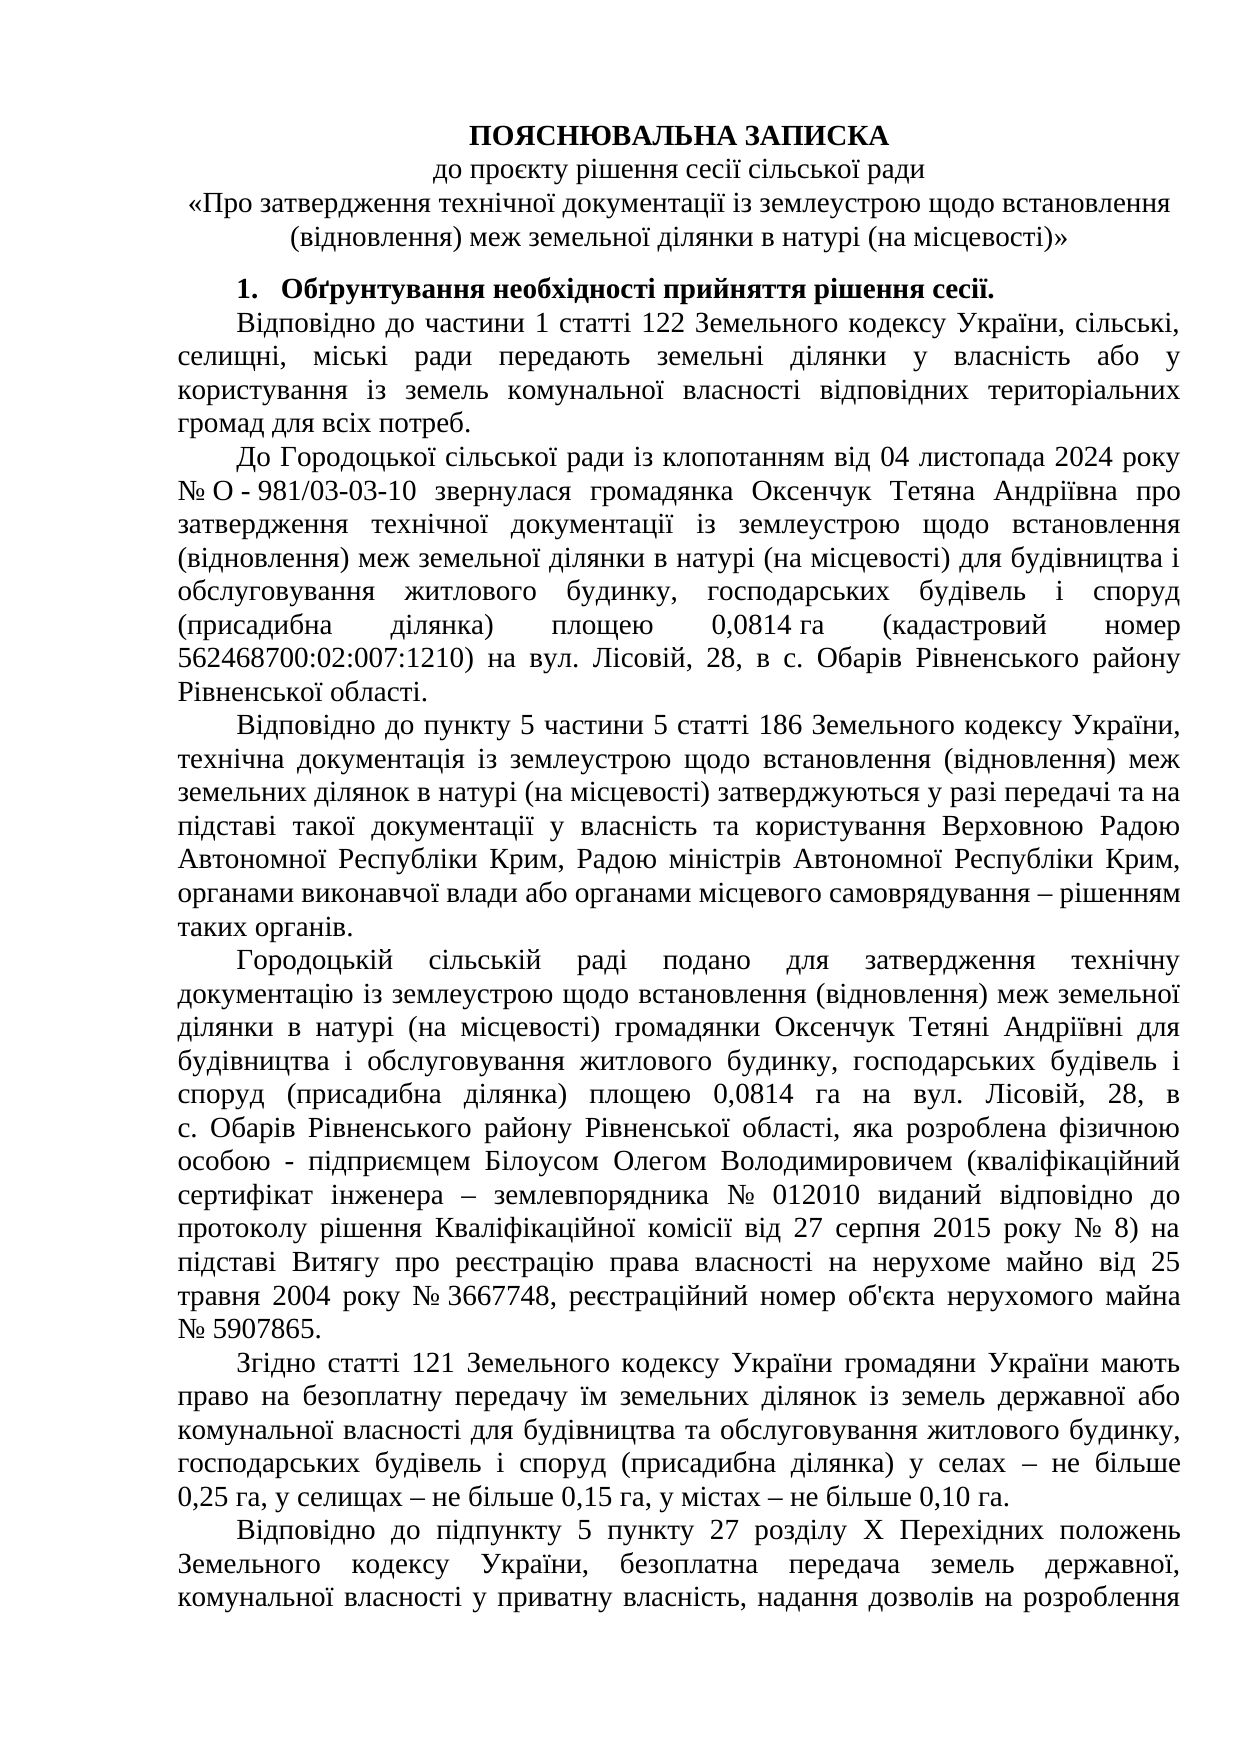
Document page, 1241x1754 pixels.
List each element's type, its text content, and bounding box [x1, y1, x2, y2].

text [177, 1512, 1181, 1613]
text «Про затвердження технічної документації із землеустрою щодо встановлення (відновлення) меж земельної ділянки в натурі (на місцевості)» [177, 185, 1181, 252]
text До Городоцької сільської ради із клопотанням від 04 листопада 2024 року № О - 981/03-03-10 звернулася громадянка Оксенчук Тетяна Андріївна про затвердження технічної документації із землеустрою щодо встановлення (відновлення) меж земельної ділянки в натурі (на місцевості) для будівництва і обслуговування житлового будинку, господарських будівель і споруд (присадибна ділянка) площею 0,0814 га (кадастровий номер 562468700:02:007:1210) на вул. Лісовій, 28, в с. Обарів Рівненського району Рівненської області. [177, 439, 1181, 707]
text Відповідно до пункту 5 частини 5 статті 186 Земельного кодексу України, технічна документація із землеустрою щодо встановлення (відновлення) меж земельних ділянок в натурі (на місцевості) затверджуються у разі передачі та на підставі такої документації у власність та користування Верховною Радою Автономної Республіки Крим, Радою міністрів Автономної Республіки Крим, органами виконавчої влади або органами місцевого самоврядування – рішенням таких органів. [177, 707, 1181, 942]
text Згідно статті 121 Земельного кодексу України громадяни України мають право на безоплатну передачу їм земельних ділянок із земель державної або комунальної власності для будівництва та обслуговування житлового будинку, господарських будівель і споруд (присадибна ділянка) у селах – не більше 0,25 га, у селищах – не більше 0,15 га, у містах – не більше 0,10 га. [177, 1445, 1181, 1512]
text ПОЯСНЮВАЛЬНА ЗАПИСКА [177, 118, 1181, 152]
text Городоцькій сільській раді подано для затвердження технічну документацію із землеустрою щодо встановлення (відновлення) меж земельної ділянки в натурі (на місцевості) громадянки Оксенчук Тетяні Андріївні для будівництва і обслуговування житлового будинку, господарських будівель і споруд (присадибна ділянка) площею 0,0814 га на вул. Лісовій, 28, в с. Обарів Рівненського району Рівненської області, яка розроблена фізичною особою - підприємцем Білоусом Олегом Володимировичем (кваліфікаційний сертифікат інженера – землевпорядника № 012010 виданий відповідно до протоколу рішення Кваліфікаційної комісії від 27 серпня 2015 року № 8) на підставі Витягу про реєстрацію права власності на нерухоме майно від 25 травня 2004 року № 3667748, реєстраційний номер об'єкта нерухомого майна № 5907865. [177, 942, 1181, 1345]
text Відповідно до частини 1 статті 122 Земельного кодексу України, сільські, селищні, міські ради передають земельні ділянки у власність або у користування із земель комунальної власності відповідних територіальних громад для всіх потреб. [177, 305, 1181, 439]
text до проєкту рішення сесії сільської ради [177, 152, 1181, 185]
text Згідно статті 121 Земельного кодексу України громадяни України мають право на безоплатну передачу їм земельних ділянок із земель державної або комунальної власності для будівництва та обслуговування житлового будинку, господарських будівель і споруд (присадибна ділянка) у селах – не більше 0,25 га, у селищах – не більше 0,15 га, у містах – не більше 0,10 га. [177, 1345, 1181, 1445]
list Обґрунтування необхідності прийняття рішення сесії. [177, 271, 1181, 305]
